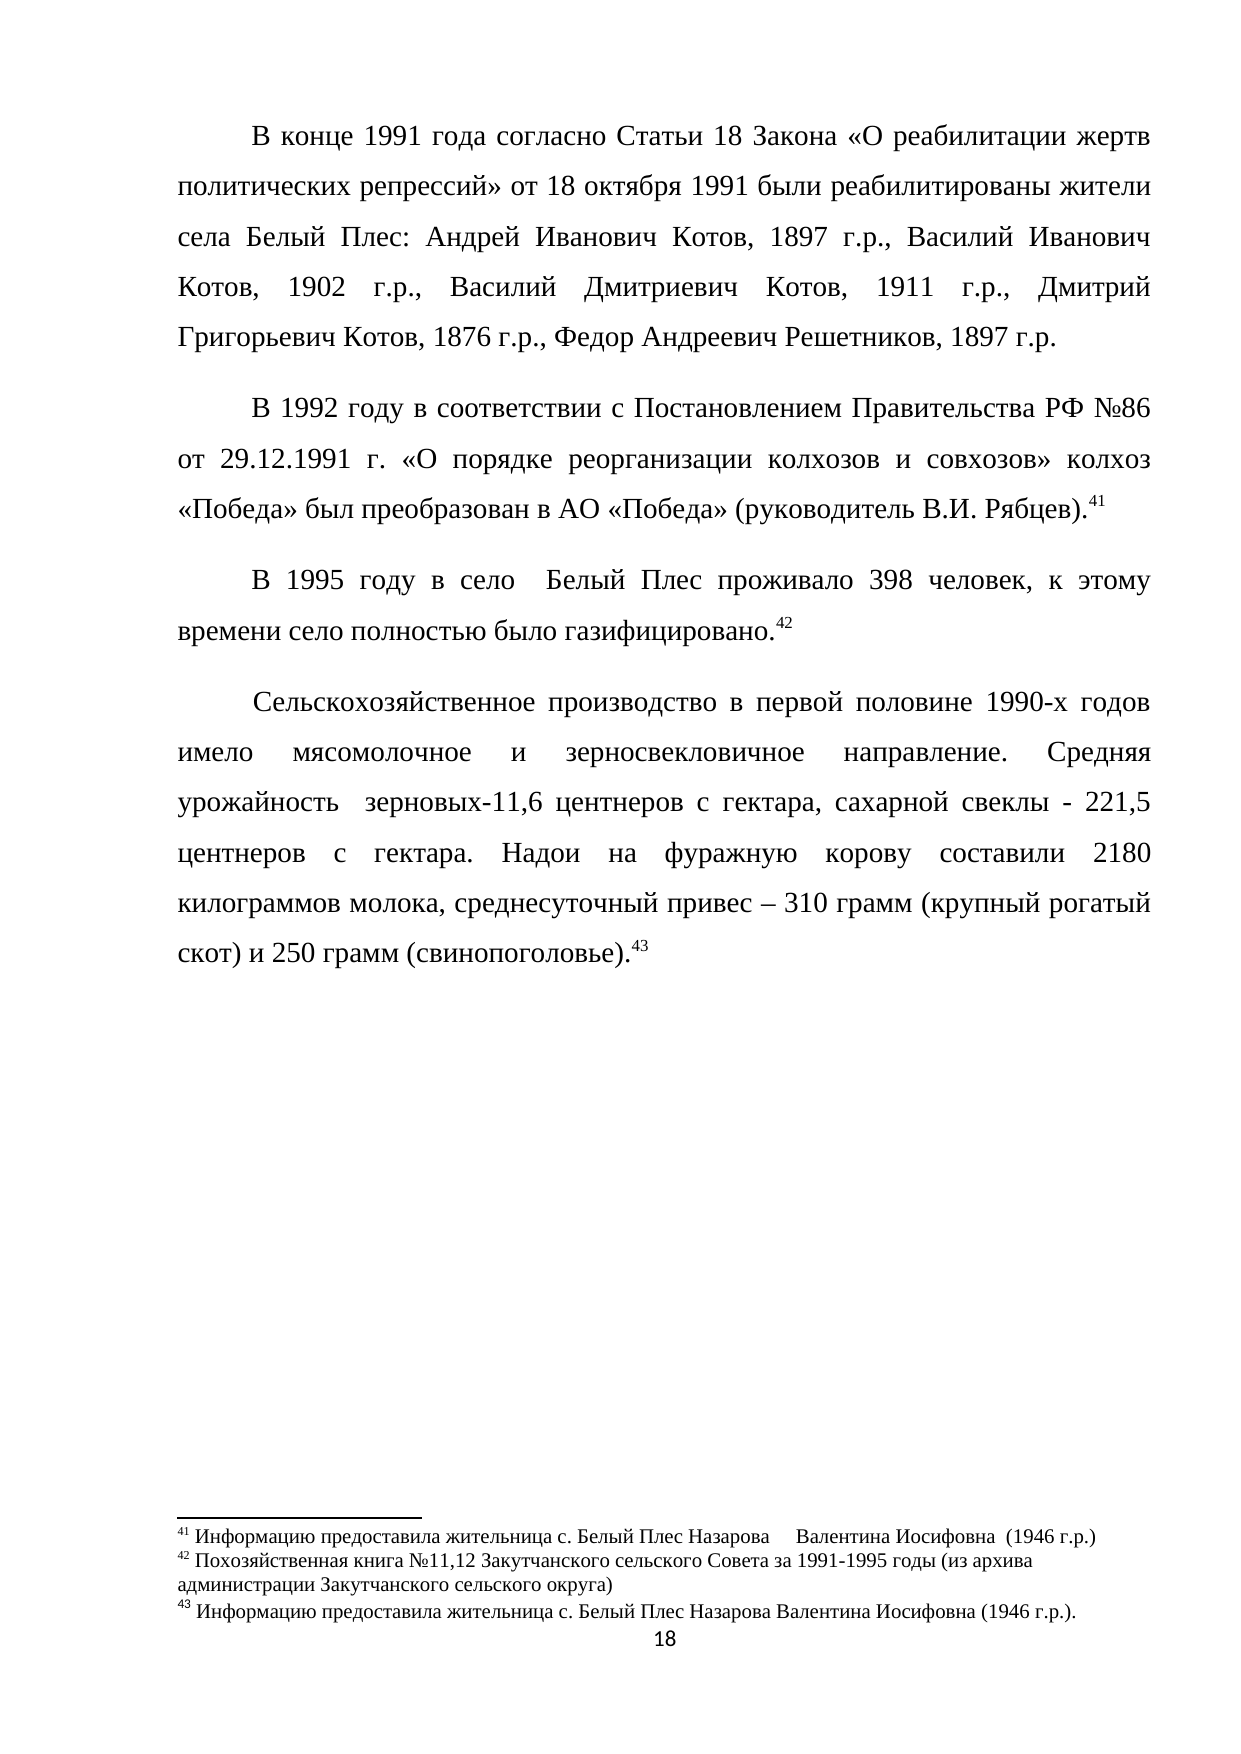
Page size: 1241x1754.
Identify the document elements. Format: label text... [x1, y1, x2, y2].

text В 1992 году в соответствии с Постановлением Правительства РФ №86 от 29.12.1991 г. «О порядке реорганизации колхозов и совхозов» колхоз «Победа» был преобразован в АО «Победа» (руководитель В.И. Рябцев). [177, 391, 1152, 525]
text В конце 1991 года согласно Статьи 18 Закона «О реабилитации жертв политических репрессий» от 18 октября 1991 были реабилитированы жители села Белый Плес: Андрей Иванович Котов, 1897 г.р., Василий Иванович Котов, 1902 г.р., Василий Дмитриевич Котов, 1911 г.р., Дмитрий Григорьевич Котов, 1876 г.р., Федор Андреевич Решетников, 1897 г.р. [177, 118, 1152, 353]
text Сельскохозяйственное производство в первой половине 1990-х годов имело мясомолочное и зерносвекловичное направление. Средняя урожайность зерновых-11,6 центнеров с гектара, сахарной свеклы - 221,5 центнеров с гектара. Надои на фуражную корову составили 2180 килограммов молока, среднесуточный привес – 310 грамм (крупный рогатый скот) и 250 грамм (свинопоголовье). [177, 684, 1152, 969]
text В 1995 году в село Белый Плес проживало 398 человек, к этому времени село полностью было газифицировано. [177, 562, 1152, 646]
